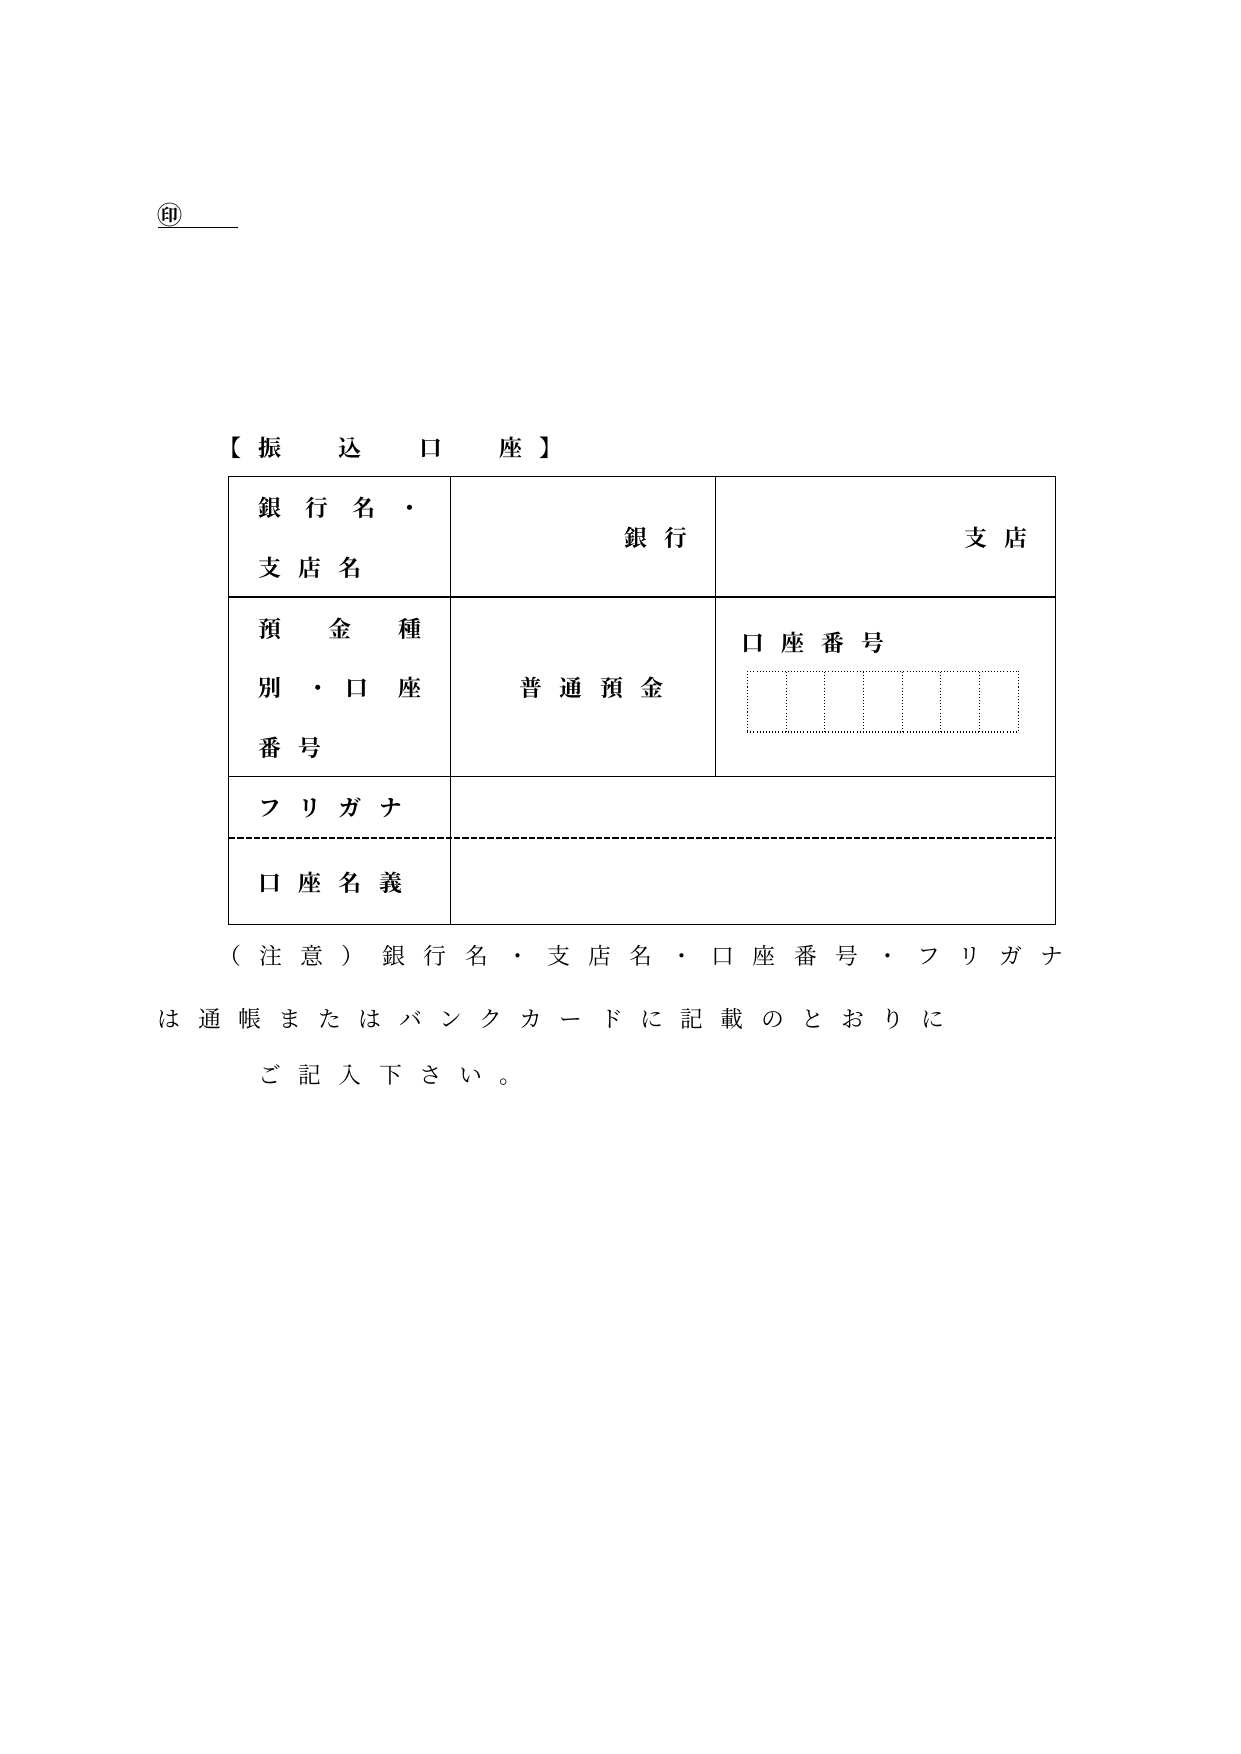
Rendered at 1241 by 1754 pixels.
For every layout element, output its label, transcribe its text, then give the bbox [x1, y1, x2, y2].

table_header 銀行 [451, 477, 715, 596]
table_cell [451, 777, 1055, 837]
table_header 支店 [716, 477, 1055, 596]
text 【振 込 口 座】 [158, 417, 1082, 476]
text （注意）銀行名・支店名・口座番号・フリガナは通帳またはバンクカードに記載のとおりに [158, 924, 1082, 1044]
table_cell 口座名義 [229, 837, 450, 923]
table_cell 預金種別･口座番号 [229, 598, 450, 776]
text 氏 名： ㊞ [158, 184, 1082, 243]
table_header 銀行名・支店名 [229, 477, 450, 596]
table_cell 普通預金 [451, 598, 715, 776]
text ご記入下さい。 [158, 1044, 1082, 1103]
table_cell 口座番号 [716, 598, 1055, 776]
table_cell フリガナ [229, 777, 450, 837]
table_cell [451, 837, 1055, 923]
